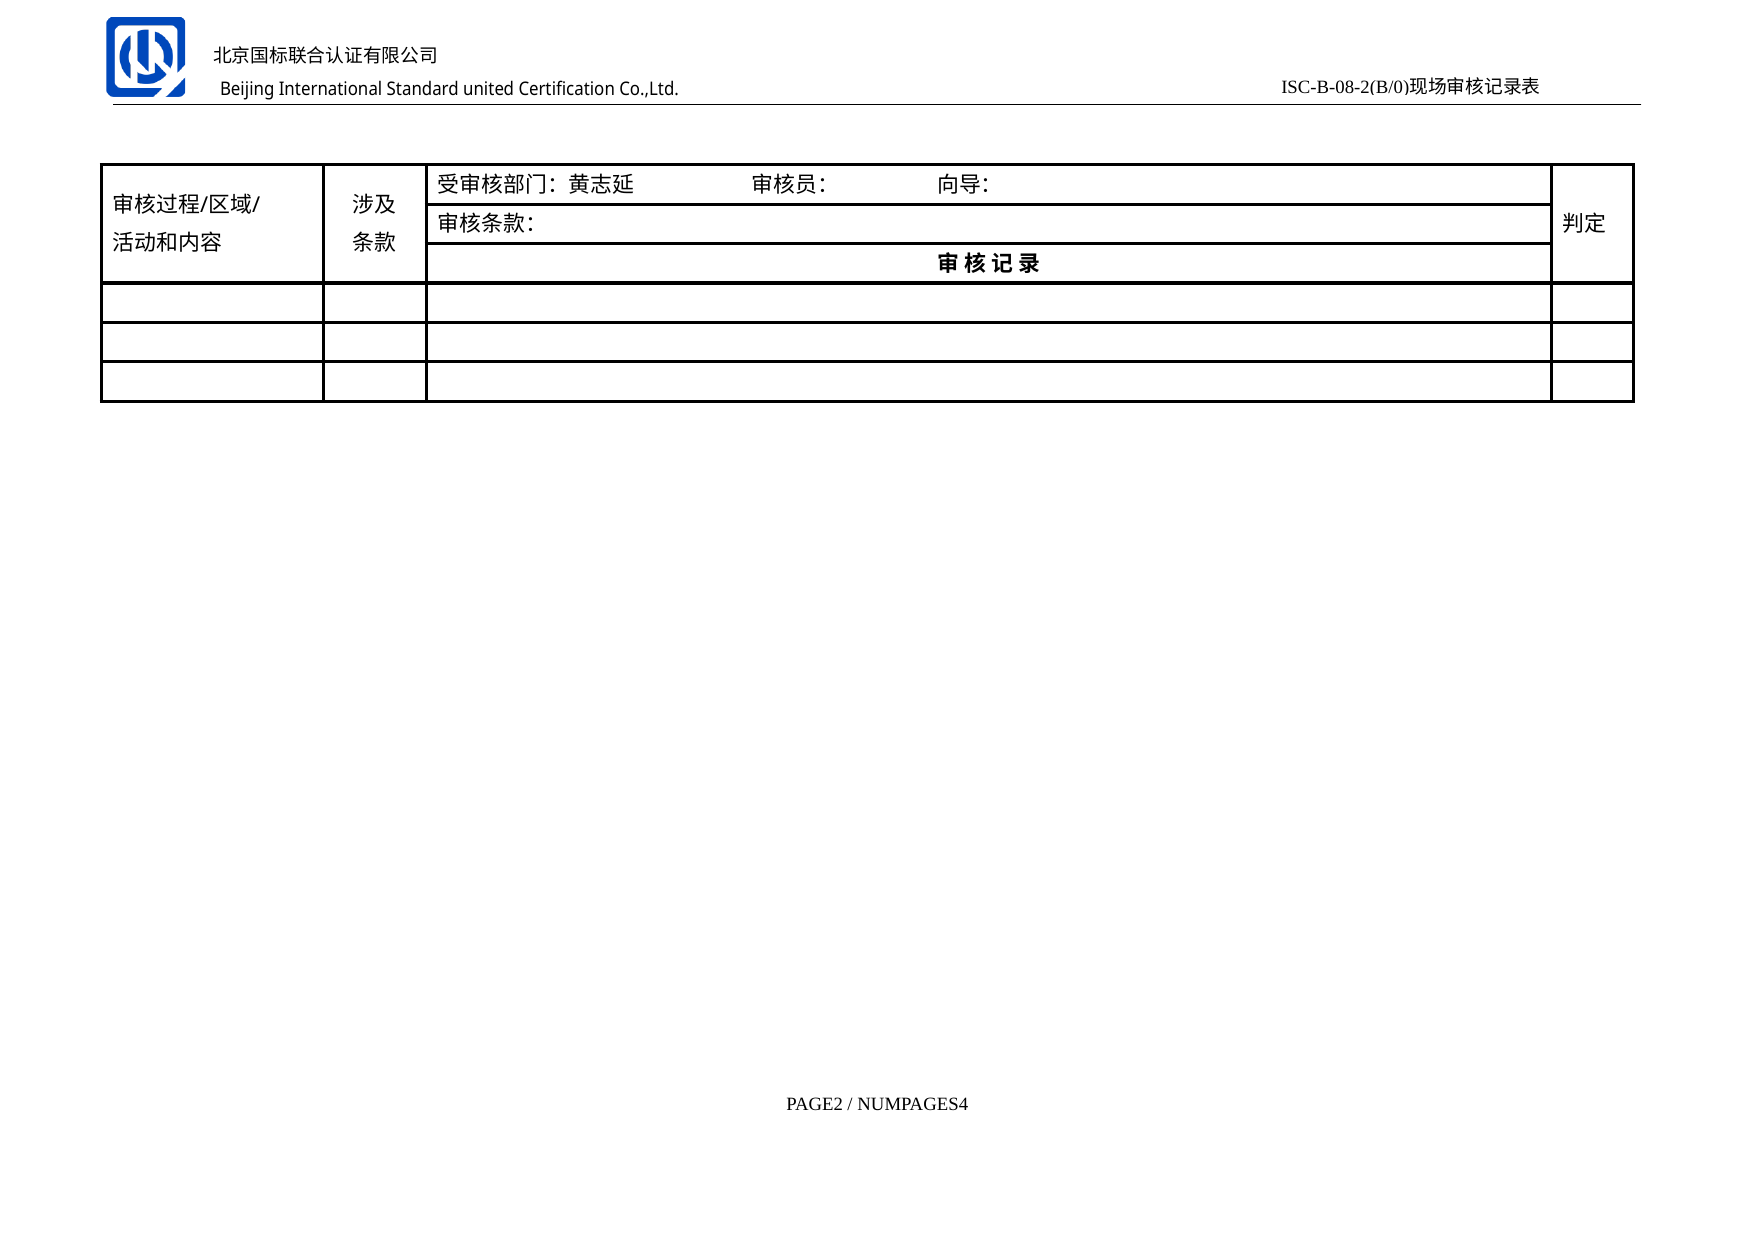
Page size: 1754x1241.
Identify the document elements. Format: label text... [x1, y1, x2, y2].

table_cell 审 核 记 录 [428, 245, 1550, 281]
table_cell [428, 285, 1550, 321]
table_cell [428, 324, 1550, 360]
table_cell [325, 363, 425, 399]
table_cell [103, 324, 322, 360]
table_header 审核过程/区域/ 活动和内容 [103, 166, 322, 281]
table_cell [325, 285, 425, 321]
table_cell [103, 285, 322, 321]
table_cell [103, 363, 322, 399]
table_header 判定 [1553, 166, 1632, 281]
table_cell [1553, 363, 1632, 399]
table_cell [325, 324, 425, 360]
picture [106, 17, 186, 97]
table_cell [1553, 285, 1632, 321]
table_cell [1553, 324, 1632, 360]
table_header 涉及 条款 [325, 166, 425, 281]
table_cell 审核条款： [428, 206, 1550, 242]
table_cell [428, 363, 1550, 399]
table_header 受审核部门：黄志延 审核员： 向导： [428, 166, 1550, 203]
